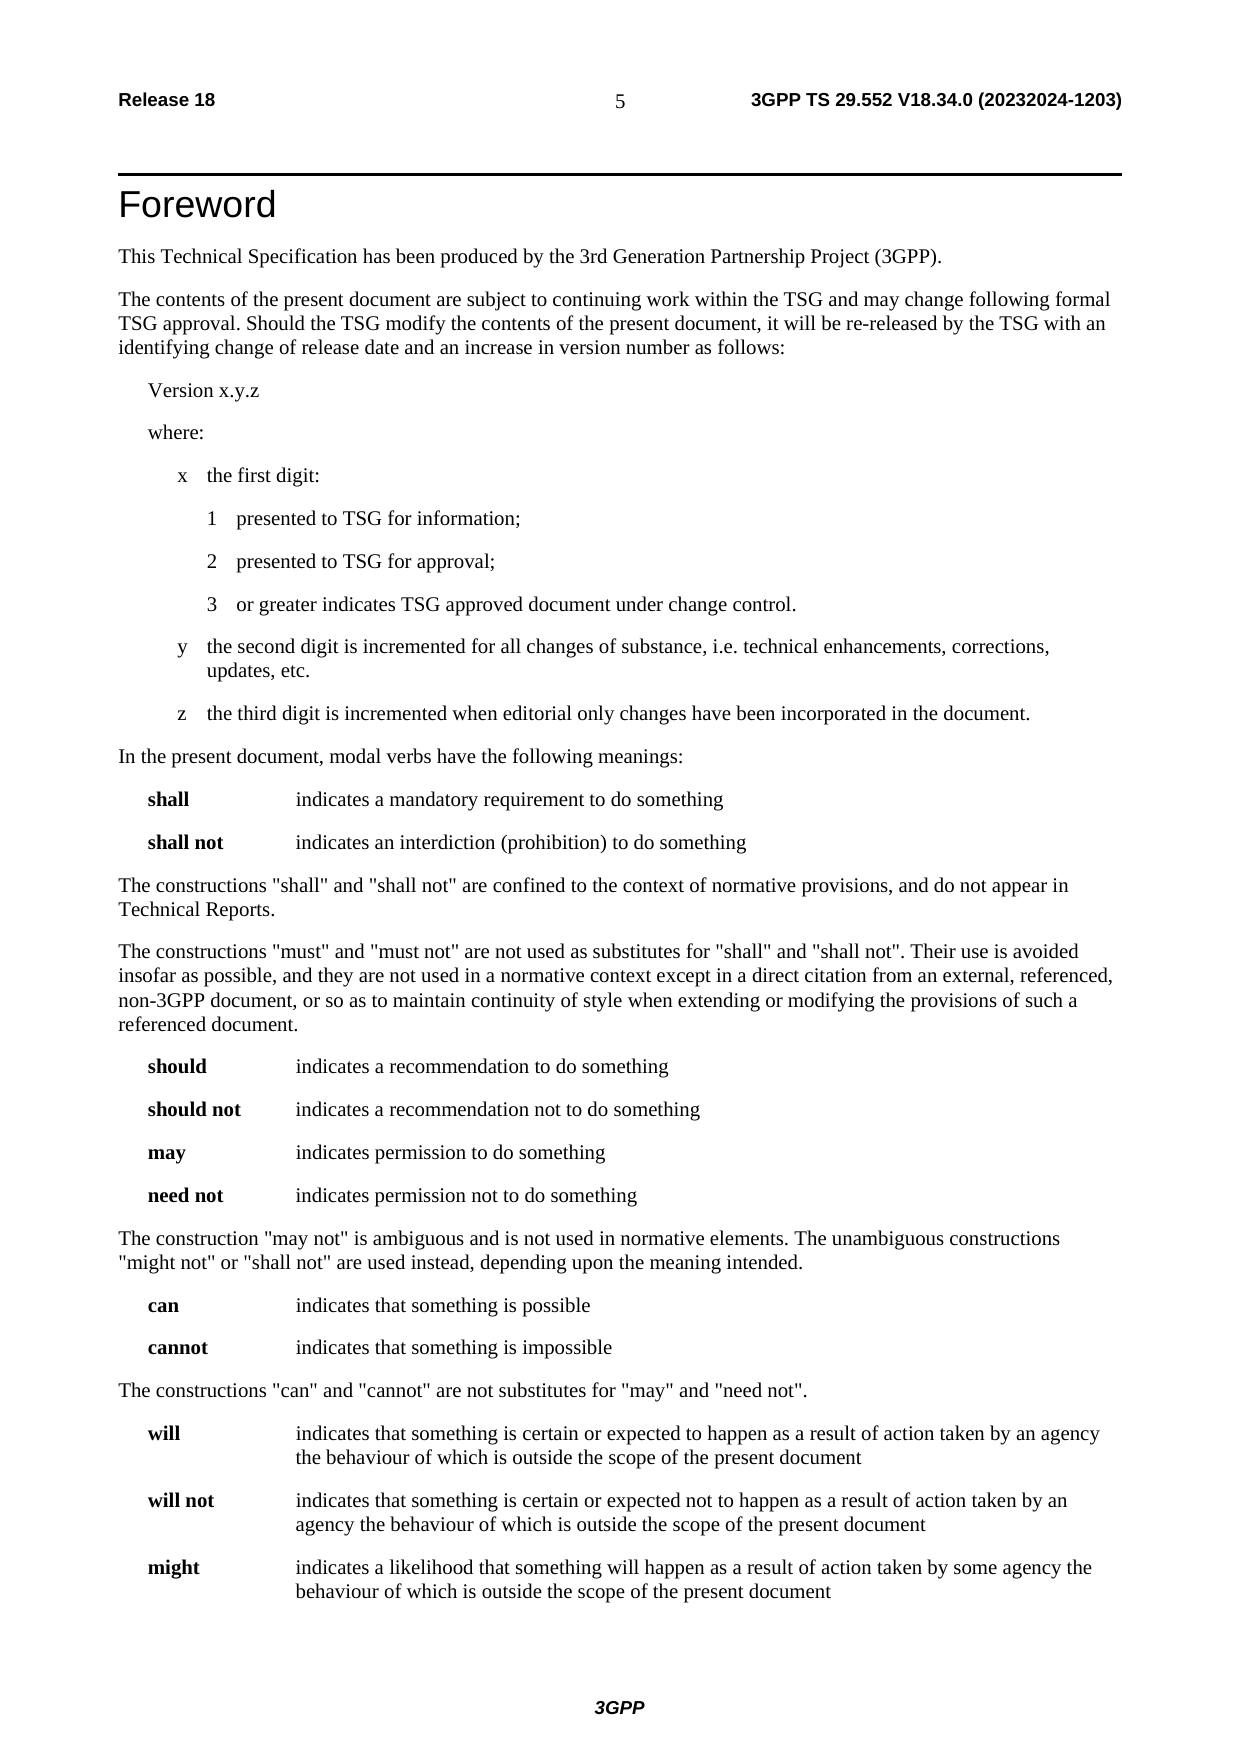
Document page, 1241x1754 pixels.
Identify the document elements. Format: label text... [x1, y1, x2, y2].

text Version x.y.z [148, 377, 1122, 402]
text need not indicates permission not to do something [148, 1183, 1122, 1207]
text x the first digit: [177, 463, 1122, 487]
text shall not indicates an interdiction (prohibition) to do something [148, 830, 1122, 854]
text where: [148, 420, 1122, 444]
text y the second digit is incremented for all changes of substance, i.e. technical enhancements, corrections, updates, etc. [177, 634, 1122, 682]
text This Technical Specification has been produced by the 3rd Generation Partnership Project (3GPP). [118, 244, 1122, 268]
text cannot indicates that something is impossible [148, 1335, 1122, 1359]
text should indicates a recommendation to do something [148, 1054, 1122, 1078]
text The contents of the present document are subject to continuing work within the TSG and may change following formal TSG approval. Should the TSG modify the contents of the present document, it will be re-released by the TSG with an identifying change of release date and an increase in version number as follows: [118, 287, 1122, 359]
text The constructions "shall" and "shall not" are confined to the context of normative provisions, and do not appear in Technical Reports. [118, 872, 1122, 921]
text z the third digit is incremented when editorial only changes have been incorporated in the document. [177, 701, 1122, 725]
text will not indicates that something is certain or expected not to happen as a result of action taken by an agency the behaviour of which is outside the scope of the present document [148, 1488, 1122, 1536]
text 1 presented to TSG for information; [207, 506, 1122, 530]
text should not indicates a recommendation not to do something [148, 1097, 1122, 1121]
text can indicates that something is possible [148, 1292, 1122, 1317]
text The constructions "can" and "cannot" are not substitutes for "may" and "need not". [118, 1378, 1122, 1402]
text shall indicates a mandatory requirement to do something [148, 787, 1122, 811]
text might indicates a likelihood that something will happen as a result of action taken by some agency the behaviour of which is outside the scope of the present document [148, 1555, 1122, 1603]
text The constructions "must" and "must not" are not used as substitutes for "shall" and "shall not". Their use is avoided insofar as possible, and they are not used in a normative context except in a direct citation from an external, referenced, non-3GPP document, or so as to maintain continuity of style when extending or modifying the provisions of such a referenced document. [118, 939, 1122, 1036]
text will indicates that something is certain or expected to happen as a result of action taken by an agency the behaviour of which is outside the scope of the present document [148, 1421, 1122, 1469]
text may indicates permission to do something [148, 1140, 1122, 1164]
text 3 or greater indicates TSG approved document under change control. [207, 592, 1122, 616]
text In the present document, modal verbs have the following meanings: [118, 744, 1122, 768]
text The construction "may not" is ambiguous and is not used in normative elements. The unambiguous constructions "might not" or "shall not" are used instead, depending upon the meaning intended. [118, 1226, 1122, 1274]
subtitle Foreword [118, 176, 1122, 225]
text 2 presented to TSG for approval; [207, 549, 1122, 573]
